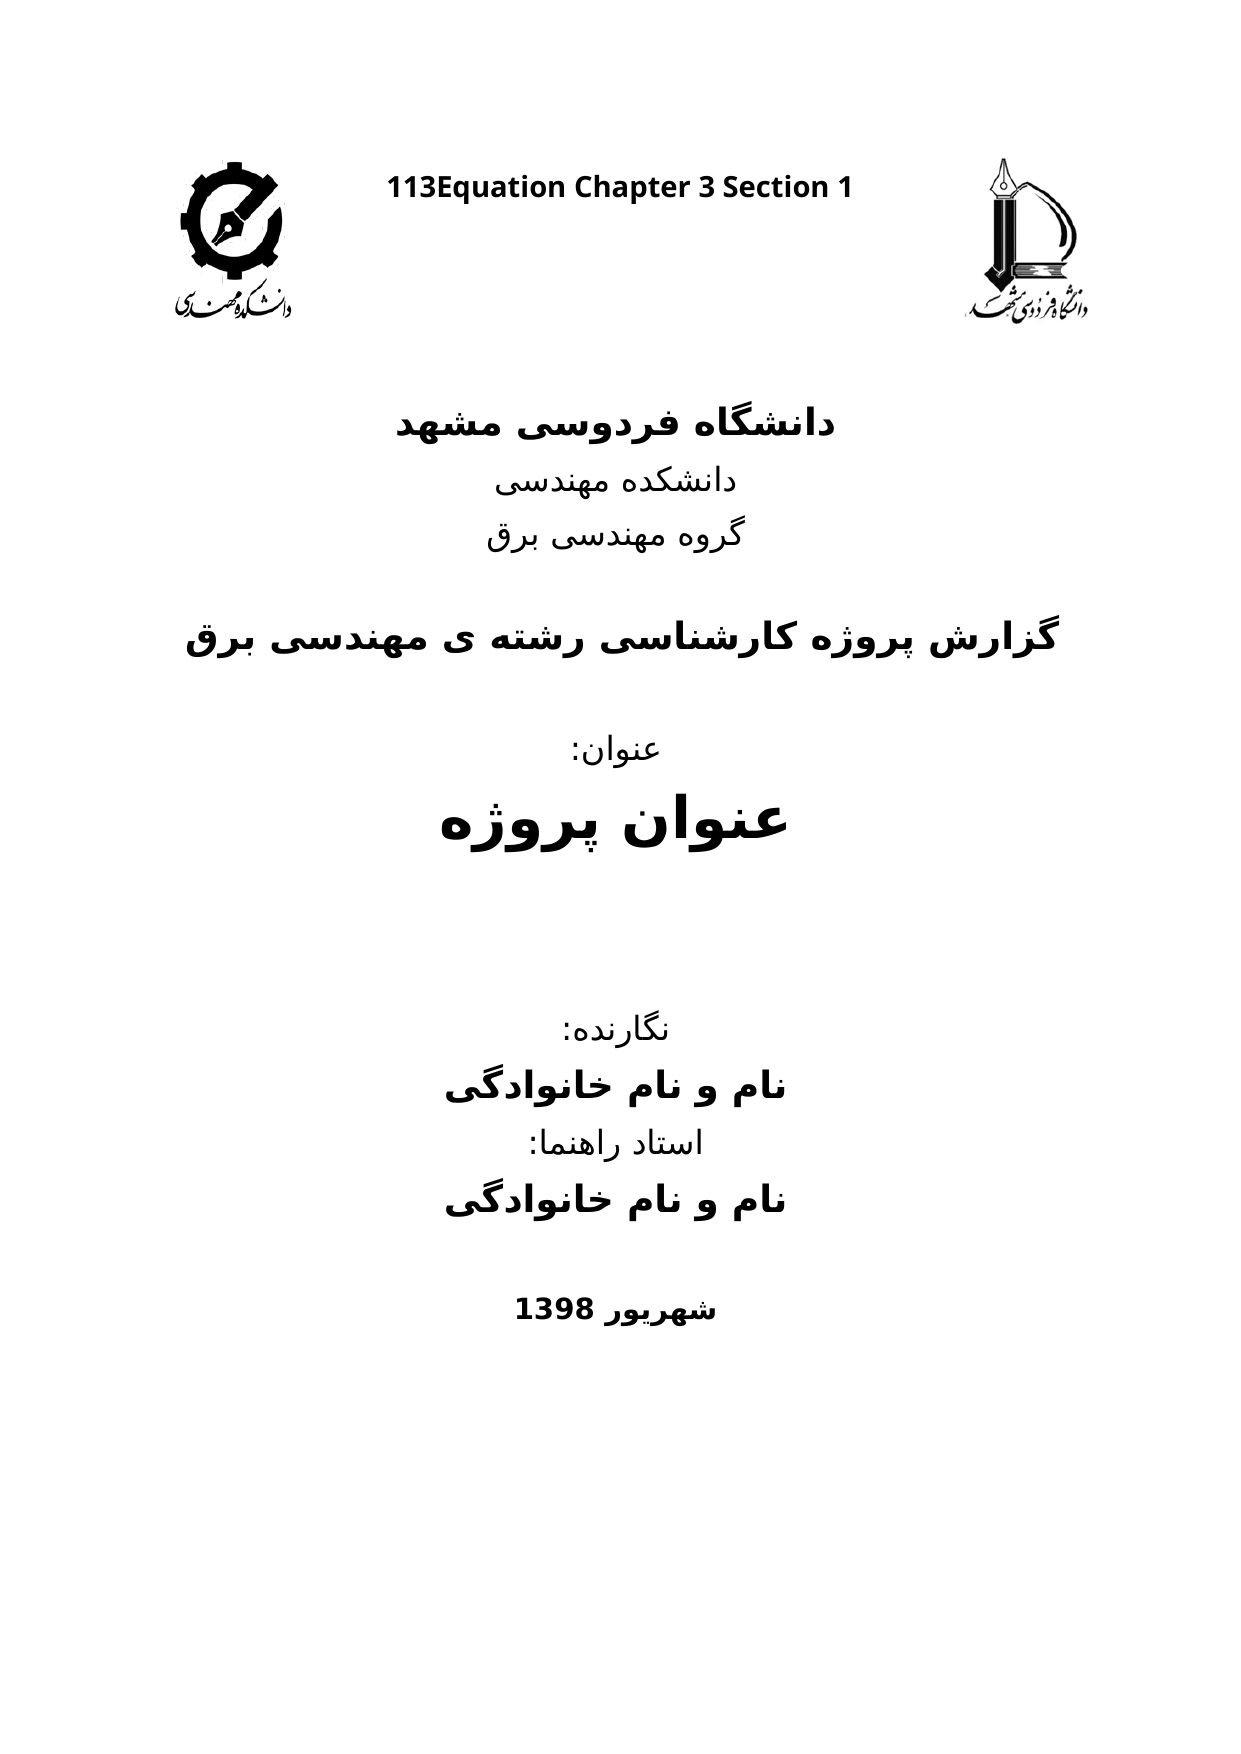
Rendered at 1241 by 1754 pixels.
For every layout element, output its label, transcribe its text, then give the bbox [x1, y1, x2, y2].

text گزارش پروژه کارشناسی رشته ی مهندسی برق [150, 615, 1081, 659]
text استاد راهنما: [150, 1123, 1081, 1162]
text عنوان پروژه [150, 784, 1081, 852]
text نگارنده: [150, 1009, 1081, 1048]
text دانشگاه فردوسی مشهد [150, 400, 1081, 444]
picture [150, 149, 305, 347]
text عنوان: [150, 730, 1081, 769]
text نام و نام خانوادگی [150, 1178, 1081, 1221]
text نام و نام خانوادگی [150, 1064, 1081, 1107]
text شهریور 1398 [150, 1292, 1081, 1326]
text دانشکده مهندسی [150, 460, 1081, 499]
picture [962, 143, 1089, 341]
text گروه مهندسی برق [150, 514, 1081, 553]
